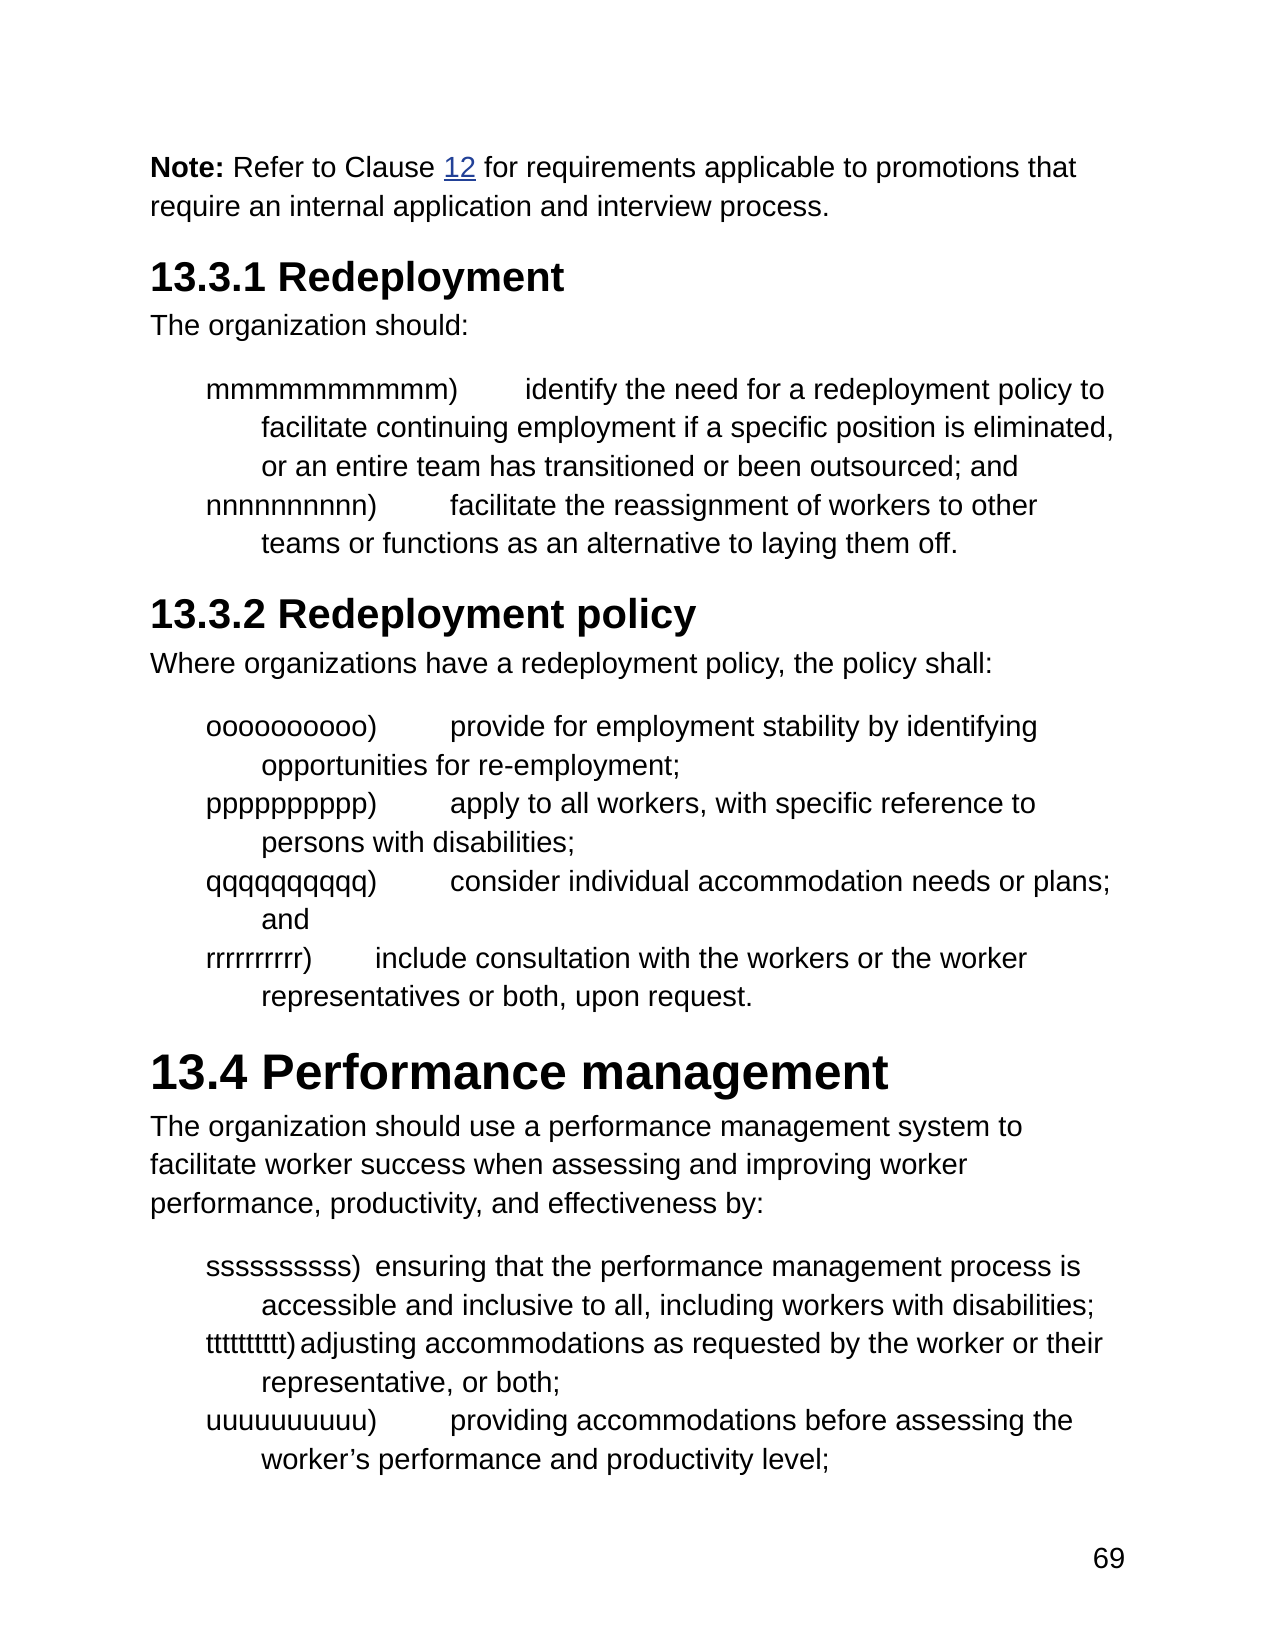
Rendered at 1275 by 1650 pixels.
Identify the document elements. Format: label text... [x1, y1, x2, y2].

list providing accommodations before assessing the worker’s performance and productivity level; [206, 1403, 1125, 1475]
list consider individual accommodation needs or plans; and [206, 863, 1125, 936]
text Where organizations have a redeployment policy, the policy shall: [150, 646, 1125, 679]
text The organization should: [150, 308, 1125, 342]
text Note: Refer to Clause 12 for requirements applicable to promotions that require an internal application and interview process. [150, 150, 1125, 222]
text The organization should use a performance management system to facilitate worker success when assessing and improving worker performance, productivity, and effectiveness by: [150, 1108, 1125, 1219]
list include consultation with the workers or the worker representatives or both, upon request. [206, 941, 1125, 1013]
list provide for employment stability by identifying opportunities for re-employment; [206, 709, 1125, 781]
subtitle Redeployment [150, 252, 1125, 300]
list apply to all workers, with specific reference to persons with disabilities; [206, 786, 1125, 858]
subtitle Performance management [150, 1043, 1125, 1100]
list adjusting accommodations as requested by the worker or their representative, or both; [206, 1326, 1125, 1398]
list ensuring that the performance management process is accessible and inclusive to all, including workers with disabilities; [206, 1249, 1125, 1321]
list identify the need for a redeployment policy to facilitate continuing employment if a specific position is eliminated, or an entire team has transitioned or been outsourced; and [206, 372, 1125, 482]
list facilitate the reassignment of workers to other teams or functions as an alternative to laying them off. [206, 487, 1125, 559]
subtitle Redeployment policy [150, 589, 1125, 637]
